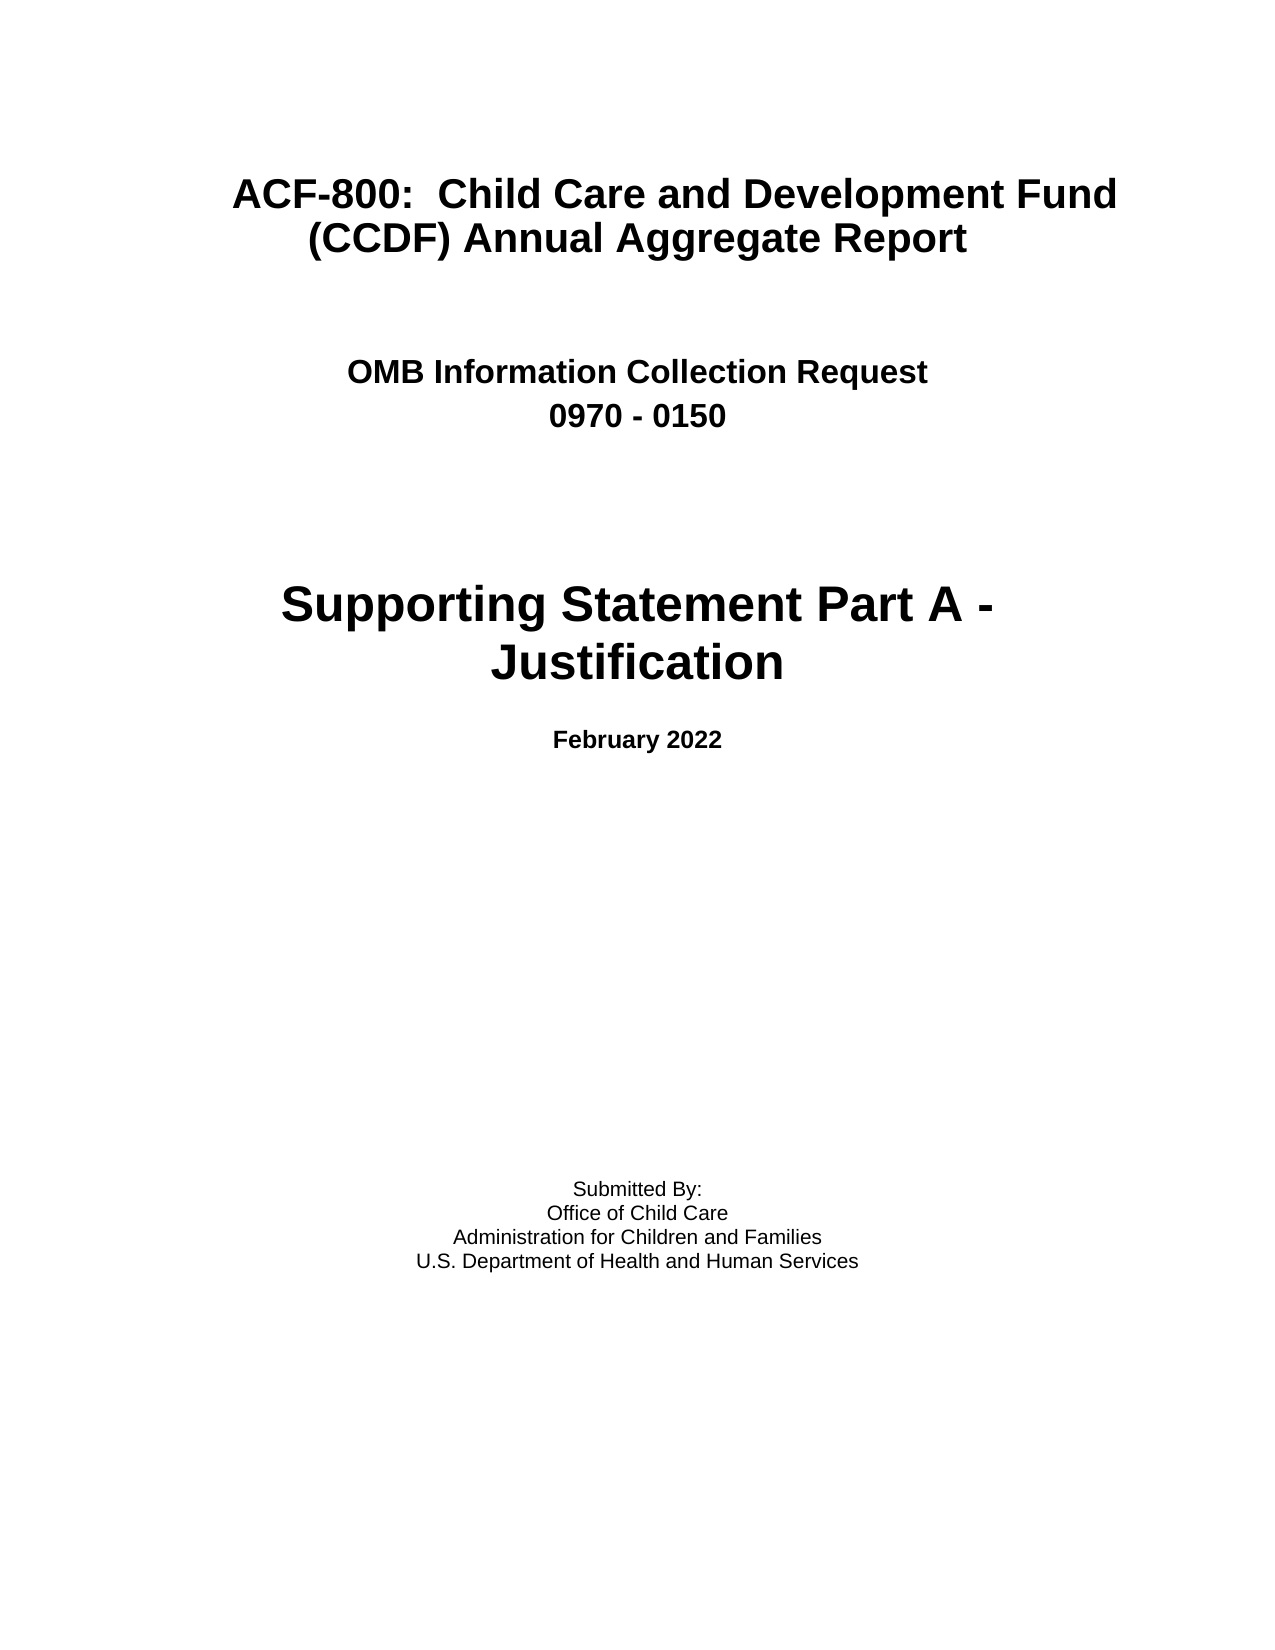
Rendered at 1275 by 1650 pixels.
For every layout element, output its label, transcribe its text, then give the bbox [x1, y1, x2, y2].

title ACF-800: Child Care and Development Fund (CCDF) Annual Aggregate Report [150, 174, 1125, 261]
text U.S. Department of Health and Human Services [150, 1249, 1125, 1273]
text Administration for Children and Families [150, 1225, 1125, 1249]
text Submitted By: [150, 1177, 1125, 1201]
text February 2022 [150, 727, 1125, 754]
text Office of Child Care [150, 1201, 1125, 1225]
title OMB Information Collection Request [150, 349, 1125, 392]
text Supporting Statement Part A - Justification [150, 575, 1125, 690]
title 0970 - 0150 [150, 392, 1125, 436]
